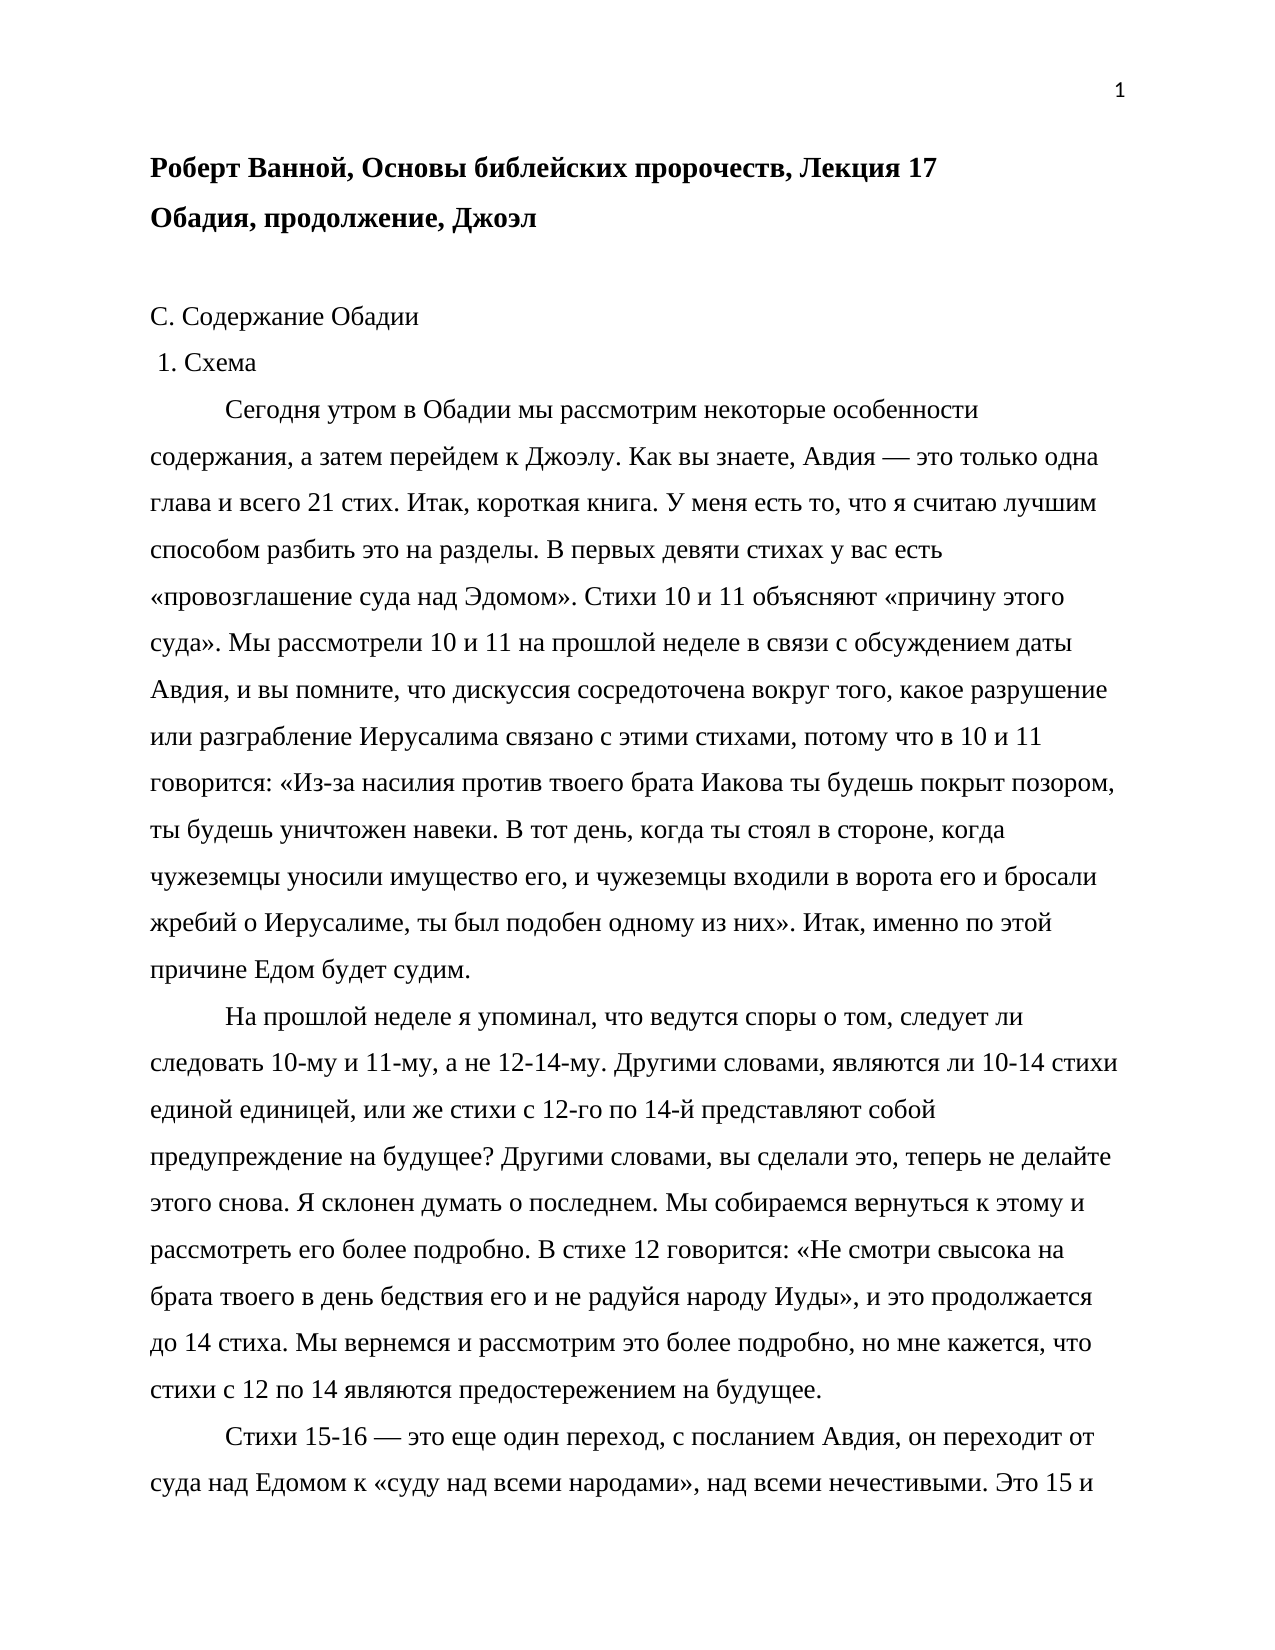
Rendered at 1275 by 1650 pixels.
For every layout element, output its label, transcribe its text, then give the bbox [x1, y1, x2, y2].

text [150, 200, 1125, 1497]
text Роберт Ванной, Основы библейских пророчеств, Лекция 17 [150, 150, 1125, 183]
